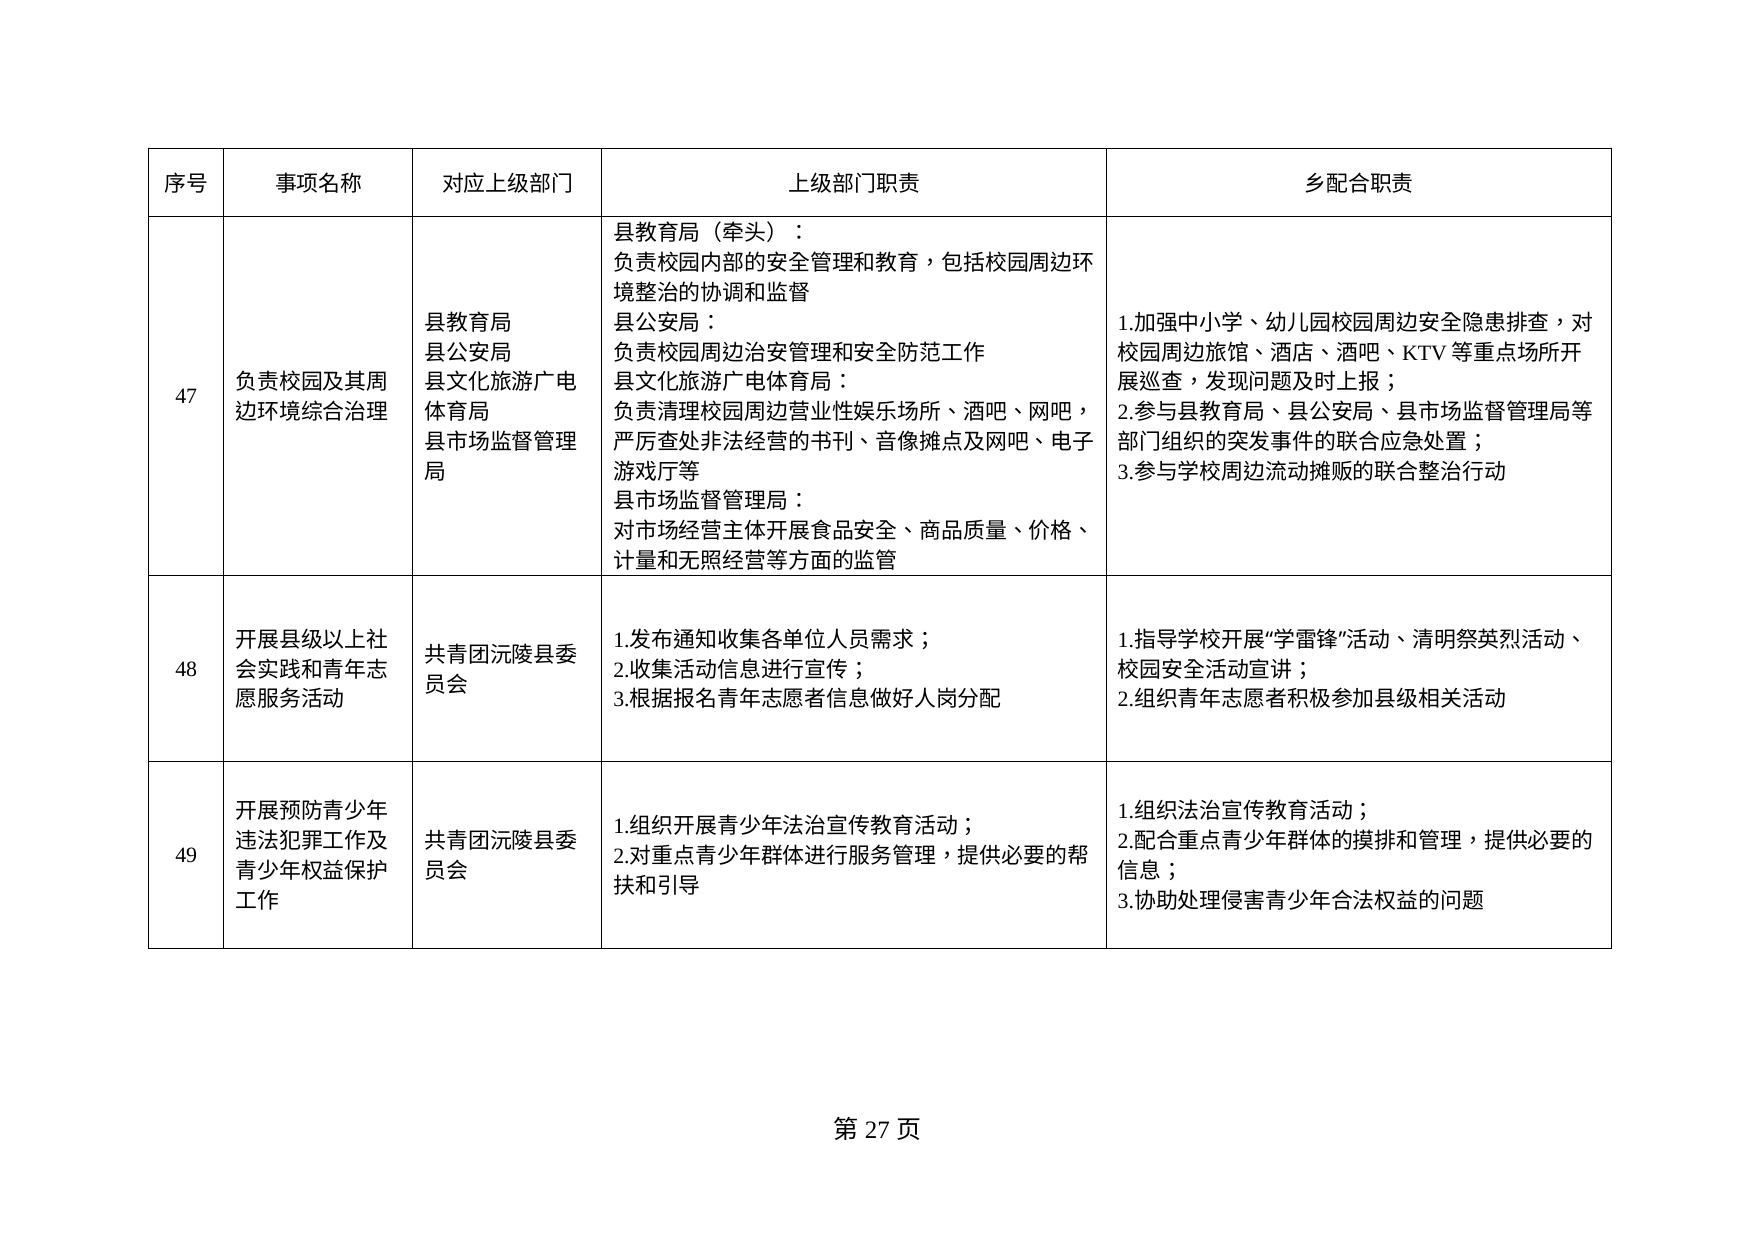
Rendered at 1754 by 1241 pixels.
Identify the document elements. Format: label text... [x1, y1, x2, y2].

table_cell 49 [149, 762, 223, 948]
table_header 对应上级部门 [413, 149, 601, 216]
table_cell 48 [149, 576, 223, 761]
table_cell 47 [149, 217, 223, 575]
table_cell 开展县级以上社会实践和青年志愿服务活动 [224, 576, 412, 761]
table_cell 1.指导学校开展“学雷锋”活动、清明祭英烈活动、校园安全活动宣讲； 2.组织青年志愿者积极参加县级相关活动 [1107, 576, 1611, 761]
table_header 上级部门职责 [602, 149, 1106, 216]
table_cell 县教育局 县公安局 县文化旅游广电体育局 县市场监督管理局 [413, 217, 601, 575]
table_cell 共青团沅陵县委员会 [413, 762, 601, 948]
table_cell 1.组织法治宣传教育活动； 2.配合重点青少年群体的摸排和管理，提供必要的信息； 3.协助处理侵害青少年合法权益的问题 [1107, 762, 1611, 948]
table_cell 负责校园及其周边环境综合治理 [224, 217, 412, 575]
table_header 乡配合职责 [1107, 149, 1611, 216]
table_header 序号 [149, 149, 223, 216]
table_cell 开展预防青少年违法犯罪工作及青少年权益保护工作 [224, 762, 412, 948]
table_cell 县教育局（牵头）： 负责校园内部的安全管理和教育，包括校园周边环境整治的协调和监督 县公安局： 负责校园周边治安管理和安全防范工作 县文化旅游广电体育局： 负责清理校园周边营业性娱乐场所、酒吧、网吧，严厉查处非法经营的书刊、音像摊点及网吧、电子游戏厅等 县市场监督管理局： 对市场经营主体开展食品安全、商品质量、价格、计量和无照经营等方面的监管 [602, 217, 1106, 575]
table_cell 1.发布通知收集各单位人员需求； 2.收集活动信息进行宣传； 3.根据报名青年志愿者信息做好人岗分配 [602, 576, 1106, 761]
table_cell 共青团沅陵县委员会 [413, 576, 601, 761]
table_cell 1.组织开展青少年法治宣传教育活动； 2.对重点青少年群体进行服务管理，提供必要的帮扶和引导 [602, 762, 1106, 948]
table_header 事项名称 [224, 149, 412, 216]
table_cell 1.加强中小学、幼儿园校园周边安全隐患排查，对校园周边旅馆、酒店、酒吧、KTV等重点场所开展巡查，发现问题及时上报； 2.参与县教育局、县公安局、县市场监督管理局等部门组织的突发事件的联合应急处置； 3.参与学校周边流动摊贩的联合整治行动 [1107, 217, 1611, 575]
